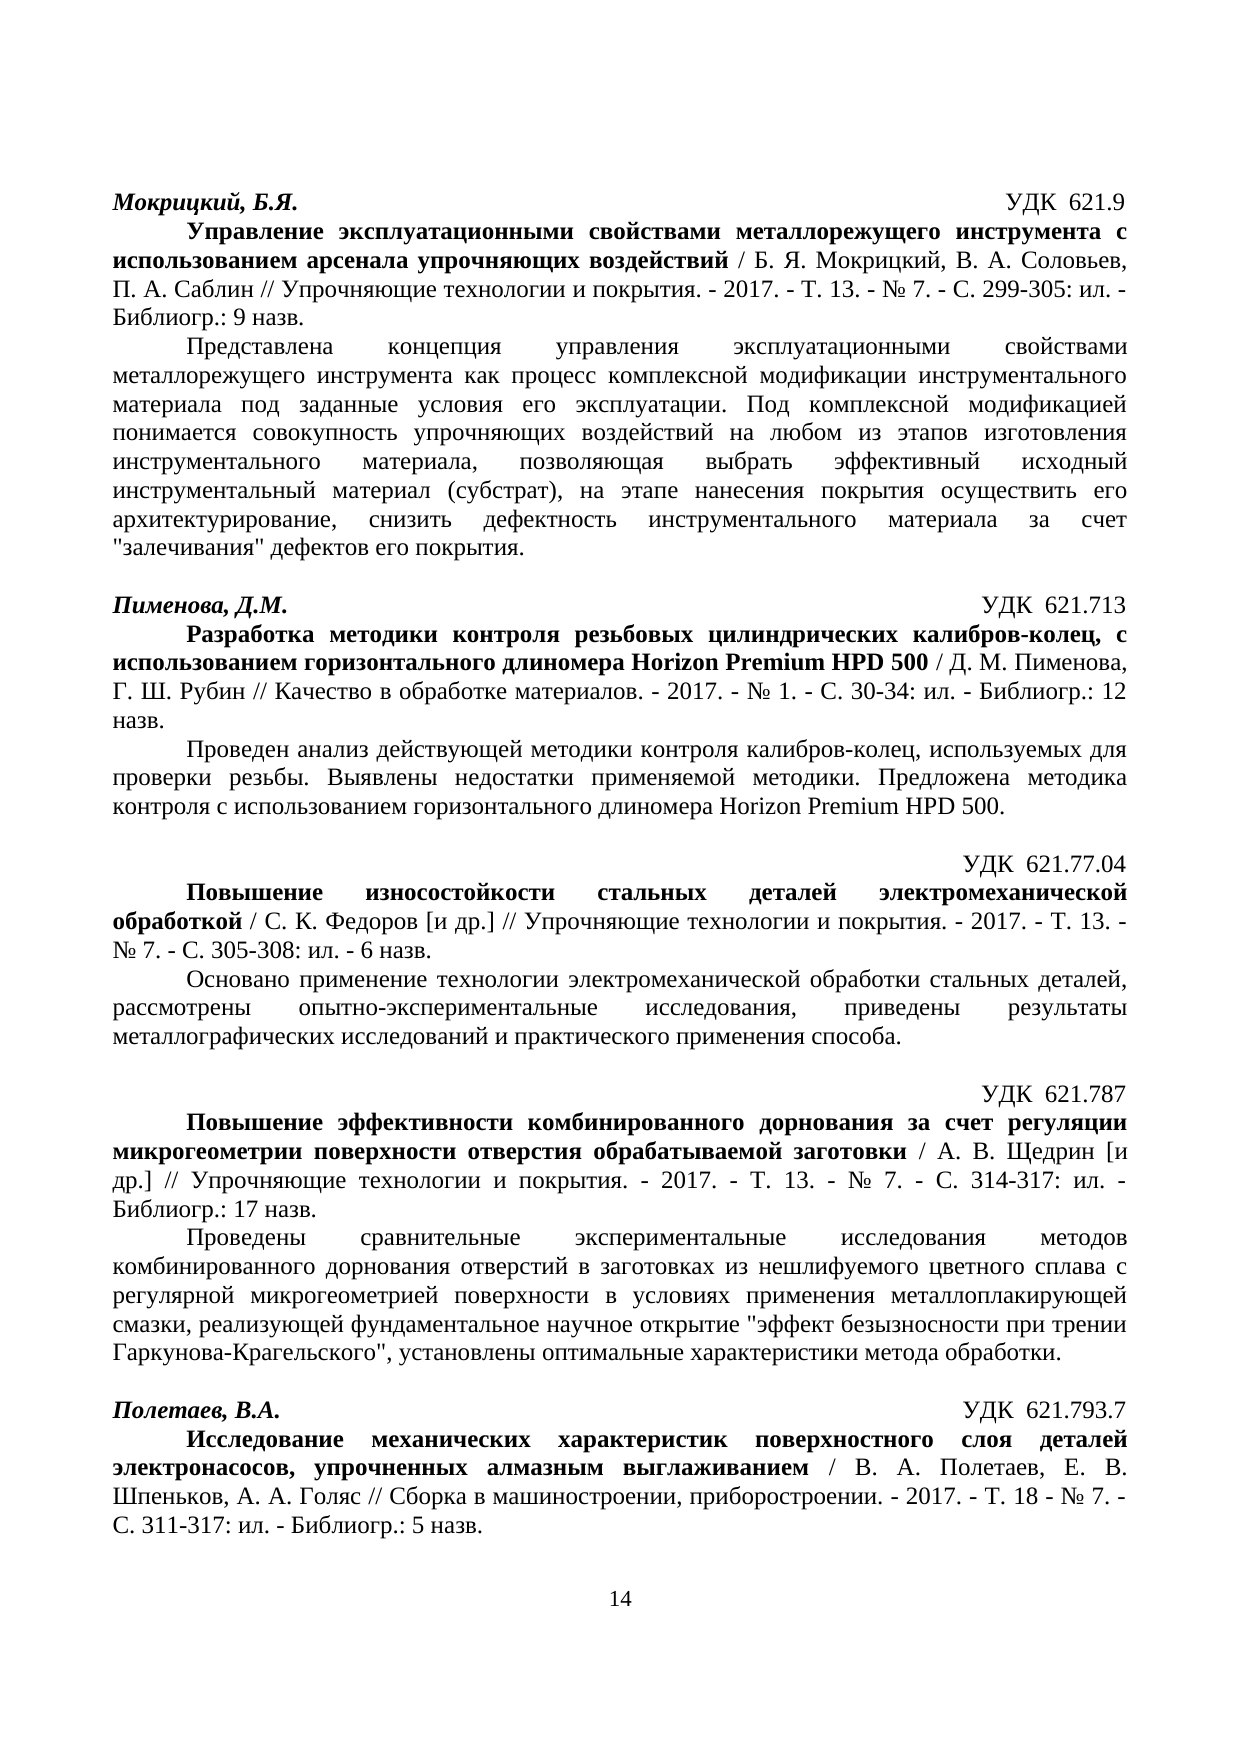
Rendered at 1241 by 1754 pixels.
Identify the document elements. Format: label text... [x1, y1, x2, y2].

text Пименова, Д.М. УДК 621.713 [112, 590, 1128, 619]
text Проведены сравнительные экспериментальные исследования методов комбинированного дорнования отверстий в заготовках из нешлифуемого цветного сплава с регулярной микрогеометрией поверхности в условиях применения металлоплакирующей смазки, реализующей фундаментальное научное открытие "эффект безызносности при трении Гаркунова-Крагельского", установлены оптимальные характеристики метода обработки. [112, 1222, 1128, 1366]
text Мокрицкий, Б.Я. УДК 621.9 [112, 187, 1128, 216]
text Представлена концепция управления эксплуатационными свойствами металлорежущего инструмента как процесс комплексной модификации инструментального материала под заданные условия его эксплуатации. Под комплексной модификацией понимается совокупность упрочняющих воздействий на любом из этапов изготовления инструментального материала, позволяющая выбрать эффективный исходный инструментальный материал (субстрат), на этапе нанесения покрытия осуществить его архитектурирование, снизить дефектность инструментального материала за счет "залечивания" дефектов его покрытия. [112, 331, 1128, 561]
text Исследование механических характеристик поверхностного слоя деталей электронасосов, упрочненных алмазным выглаживанием / В. А. Полетаев, Е. В. Шпеньков, А. А. Голяс // Сборка в машиностроении, приборостроении. - 2017. - Т. 18 - № 7. - С. 311-317: ил. - Библиогр.: 5 назв. [112, 1424, 1128, 1539]
text Разработка методики контроля резьбовых цилиндрических калибров-колец, с использованием горизонтального длиномера Horizon Premium HPD 500 / Д. М. Пименова, Г. Ш. Рубин // Качество в обработке материалов. - 2017. - № 1. - С. 30-34: ил. - Библиогр.: 12 назв. [112, 619, 1128, 734]
text Повышение эффективности комбинированного дорнования за счет регуляции микрогеометрии поверхности отверстия обрабатываемой заготовки / А. В. Щедрин [и др.] // Упрочняющие технологии и покрытия. - 2017. - Т. 13. - № 7. - С. 314-317: ил. - Библиогр.: 17 назв. [112, 1107, 1128, 1222]
text УДК 621.77.04 [851, 849, 1128, 877]
text УДК 621.787 [924, 1079, 1128, 1107]
text Повышение износостойкости стальных деталей электромеханической обработкой / С. К. Федоров [и др.] // Упрочняющие технологии и покрытия. - 2017. - Т. 13. - № 7. - С. 305-308: ил. - 6 назв. [112, 877, 1128, 964]
text Проведен анализ действующей методики контроля калибров-колец, используемых для проверки резьбы. Выявлены недостатки применяемой методики. Предложена методика контроля с использованием горизонтального длиномера Horizon Premium HPD 500. [112, 734, 1128, 820]
text Полетаев, В.А. УДК 621.793.7 [112, 1395, 1128, 1424]
text Управление эксплуатационными свойствами металлорежущего инструмента с использованием арсенала упрочняющих воздействий / Б. Я. Мокрицкий, В. А. Соловьев, П. А. Саблин // Упрочняющие технологии и покрытия. - 2017. - Т. 13. - № 7. - С. 299-305: ил. - Библиогр.: 9 назв. [112, 216, 1128, 331]
text Основано применение технологии электромеханической обработки стальных деталей, рассмотрены опытно-экспериментальные исследования, приведены результаты металлографических исследований и практического применения способа. [112, 964, 1128, 1050]
